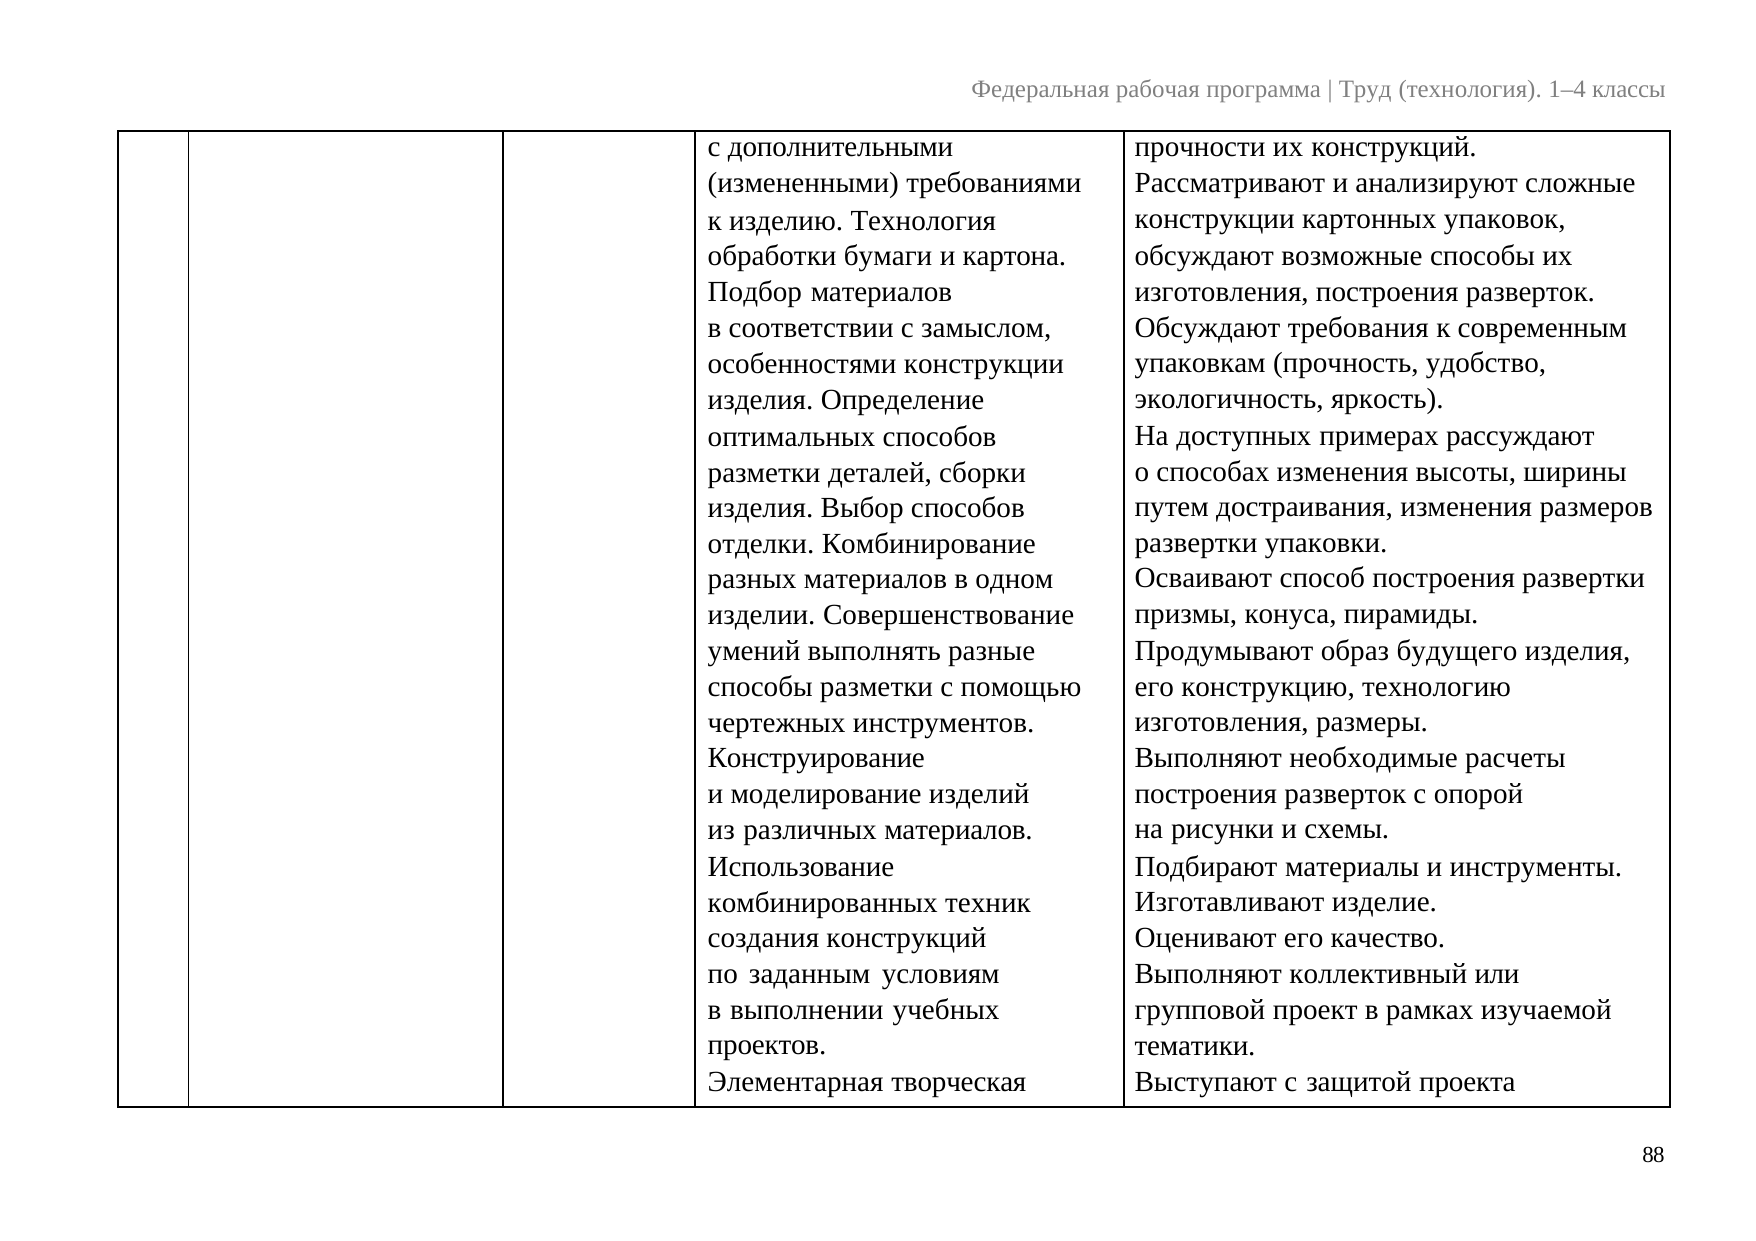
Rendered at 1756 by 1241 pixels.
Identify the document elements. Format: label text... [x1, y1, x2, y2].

table_header прочности их конструкций. Рассматривают и анализируют сложные конструкции картонных упаковок, обсуждают возможные способы их изготовления, построения разверток. Обсуждают требования к современным упаковкам (прочность, удобство, экологичность, яркость). На доступных примерах рассуждают о способах изменения высоты, ширины путем достраивания, изменения размеров развертки упаковки. Осваивают способ построения развертки призмы, конуса, пирамиды. Продумывают образ будущего изделия, его конструкцию, технологию изготовления, размеры. Выполняют необходимые расчеты построения разверток с опорой на рисунки и схемы. Подбирают материалы и инструменты. Изготавливают изделие. Оценивают его качество. Выполняют коллективный или групповой проект в рамках изучаемой тематики. Выступают с защитой проекта [1125, 132, 1669, 1106]
table_header [504, 132, 694, 1106]
table_header [119, 132, 188, 1106]
table_header с дополнительными (измененными) требованиями к изделию. Технология обработки бумаги и картона. Подбор материалов в соответствии с замыслом, особенностями конструкции изделия. Определение оптимальных способов разметки деталей, сборки изделия. Выбор способов отделки. Комбинирование разных материалов в одном изделии. Совершенствование умений выполнять разные способы разметки с помощью чертежных инструментов. Конструирование и моделирование изделий из различных материалов. Использование комбинированных техник создания конструкций по заданным условиям в выполнении учебных проектов. Элементарная творческая [696, 132, 1123, 1106]
table_header [189, 132, 502, 1106]
